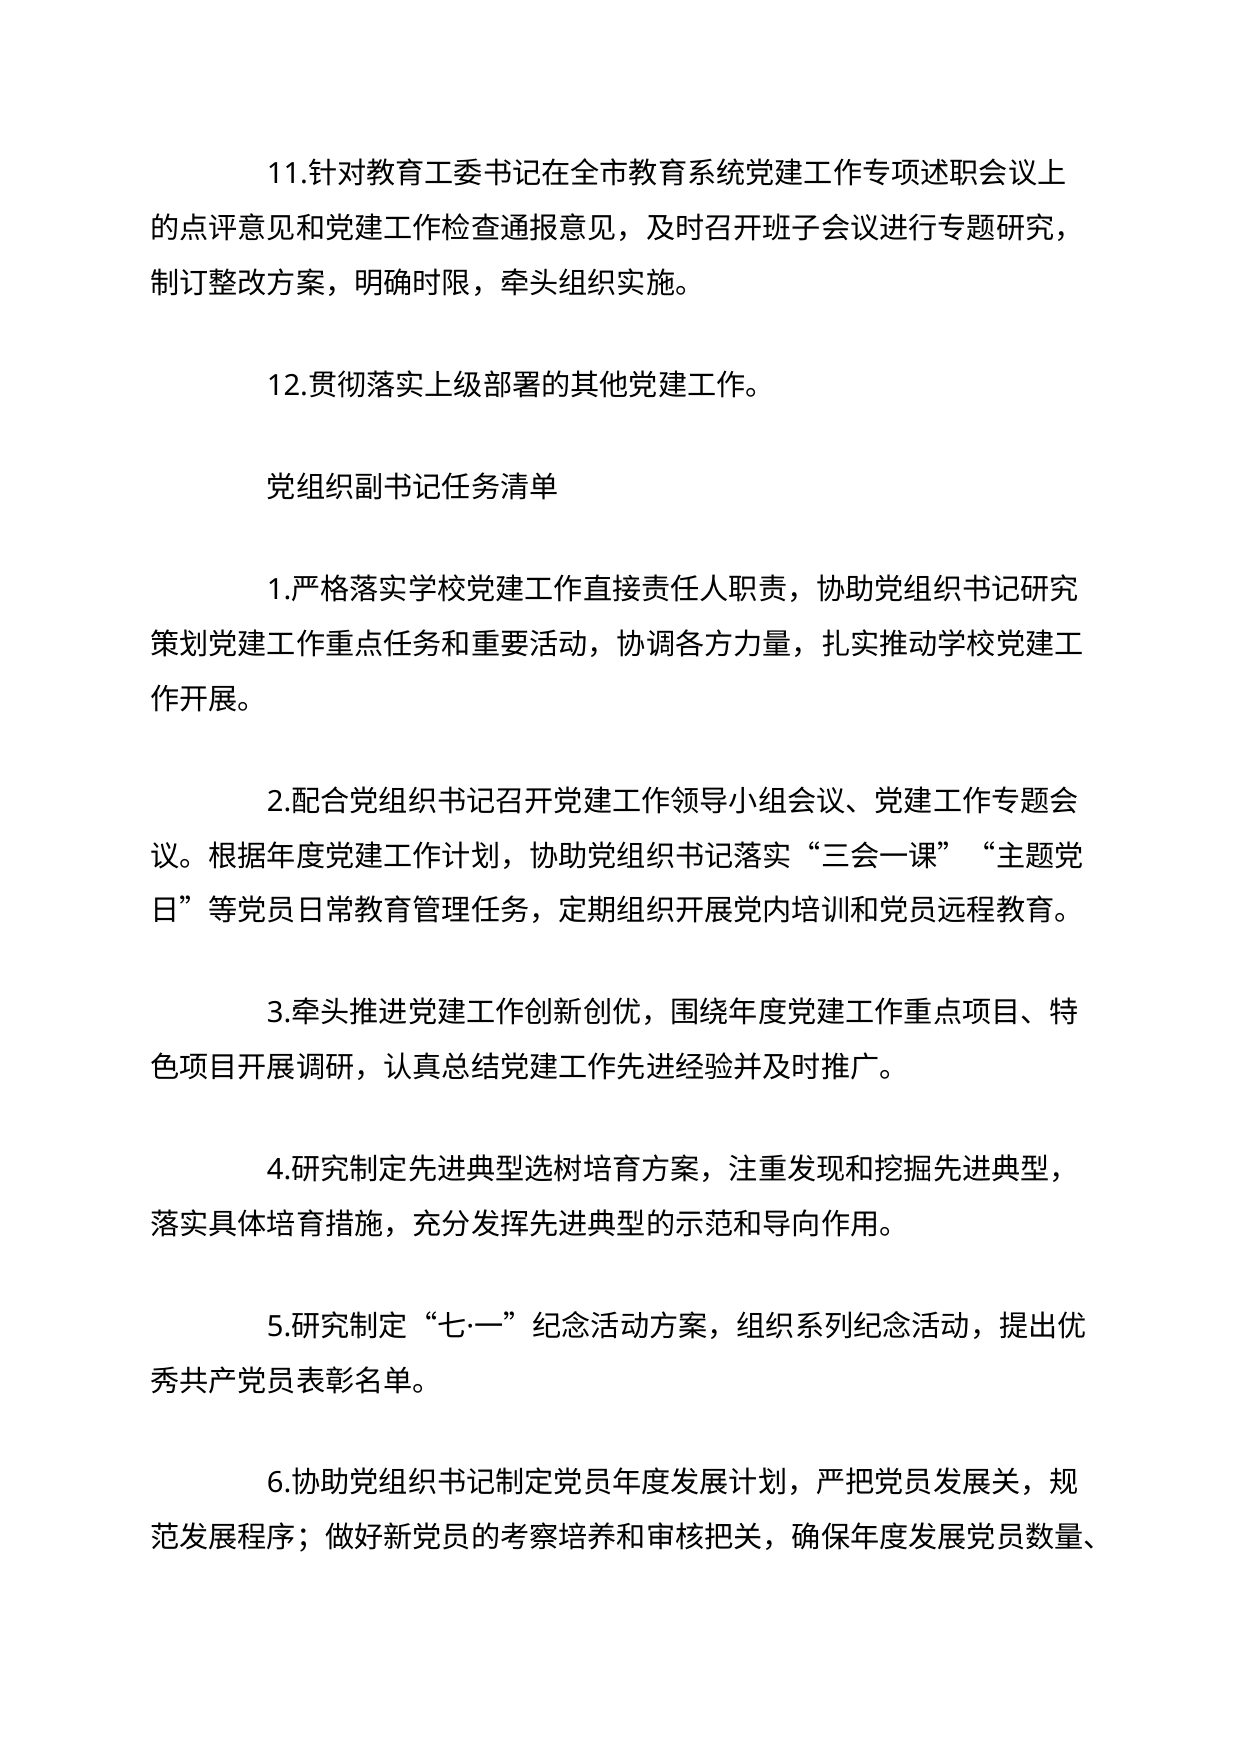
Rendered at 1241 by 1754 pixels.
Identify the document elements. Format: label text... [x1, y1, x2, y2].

text 11.针对教育工委书记在全市教育系统党建工作专项述职会议上的点评意见和党建工作检查通报意见，及时召开班子会议进行专题研究，制订整改方案，明确时限，牵头组织实施。 [150, 150, 1090, 302]
text 12.贯彻落实上级部署的其他党建工作。 [150, 362, 1090, 404]
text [150, 1459, 1090, 1556]
text 3.牵头推进党建工作创新创优，围绕年度党建工作重点项目、特色项目开展调研，认真总结党建工作先进经验并及时推广。 [150, 989, 1090, 1086]
text 4.研究制定先进典型选树培育方案，注重发现和挖掘先进典型，落实具体培育措施，充分发挥先进典型的示范和导向作用。 [150, 1146, 1090, 1243]
text 1.严格落实学校党建工作直接责任人职责，协助党组织书记研究策划党建工作重点任务和重要活动，协调各方力量，扎实推动学校党建工作开展。 [150, 565, 1090, 718]
text 2.配合党组织书记召开党建工作领导小组会议、党建工作专题会议。根据年度党建工作计划，协助党组织书记落实“三会一课”“主题党日”等党员日常教育管理任务，定期组织开展党内培训和党员远程教育。 [150, 777, 1090, 929]
text 党组织副书记任务清单 [150, 464, 1090, 506]
text 5.研究制定“七·一”纪念活动方案，组织系列纪念活动，提出优秀共产党员表彰名单。 [150, 1302, 1090, 1399]
